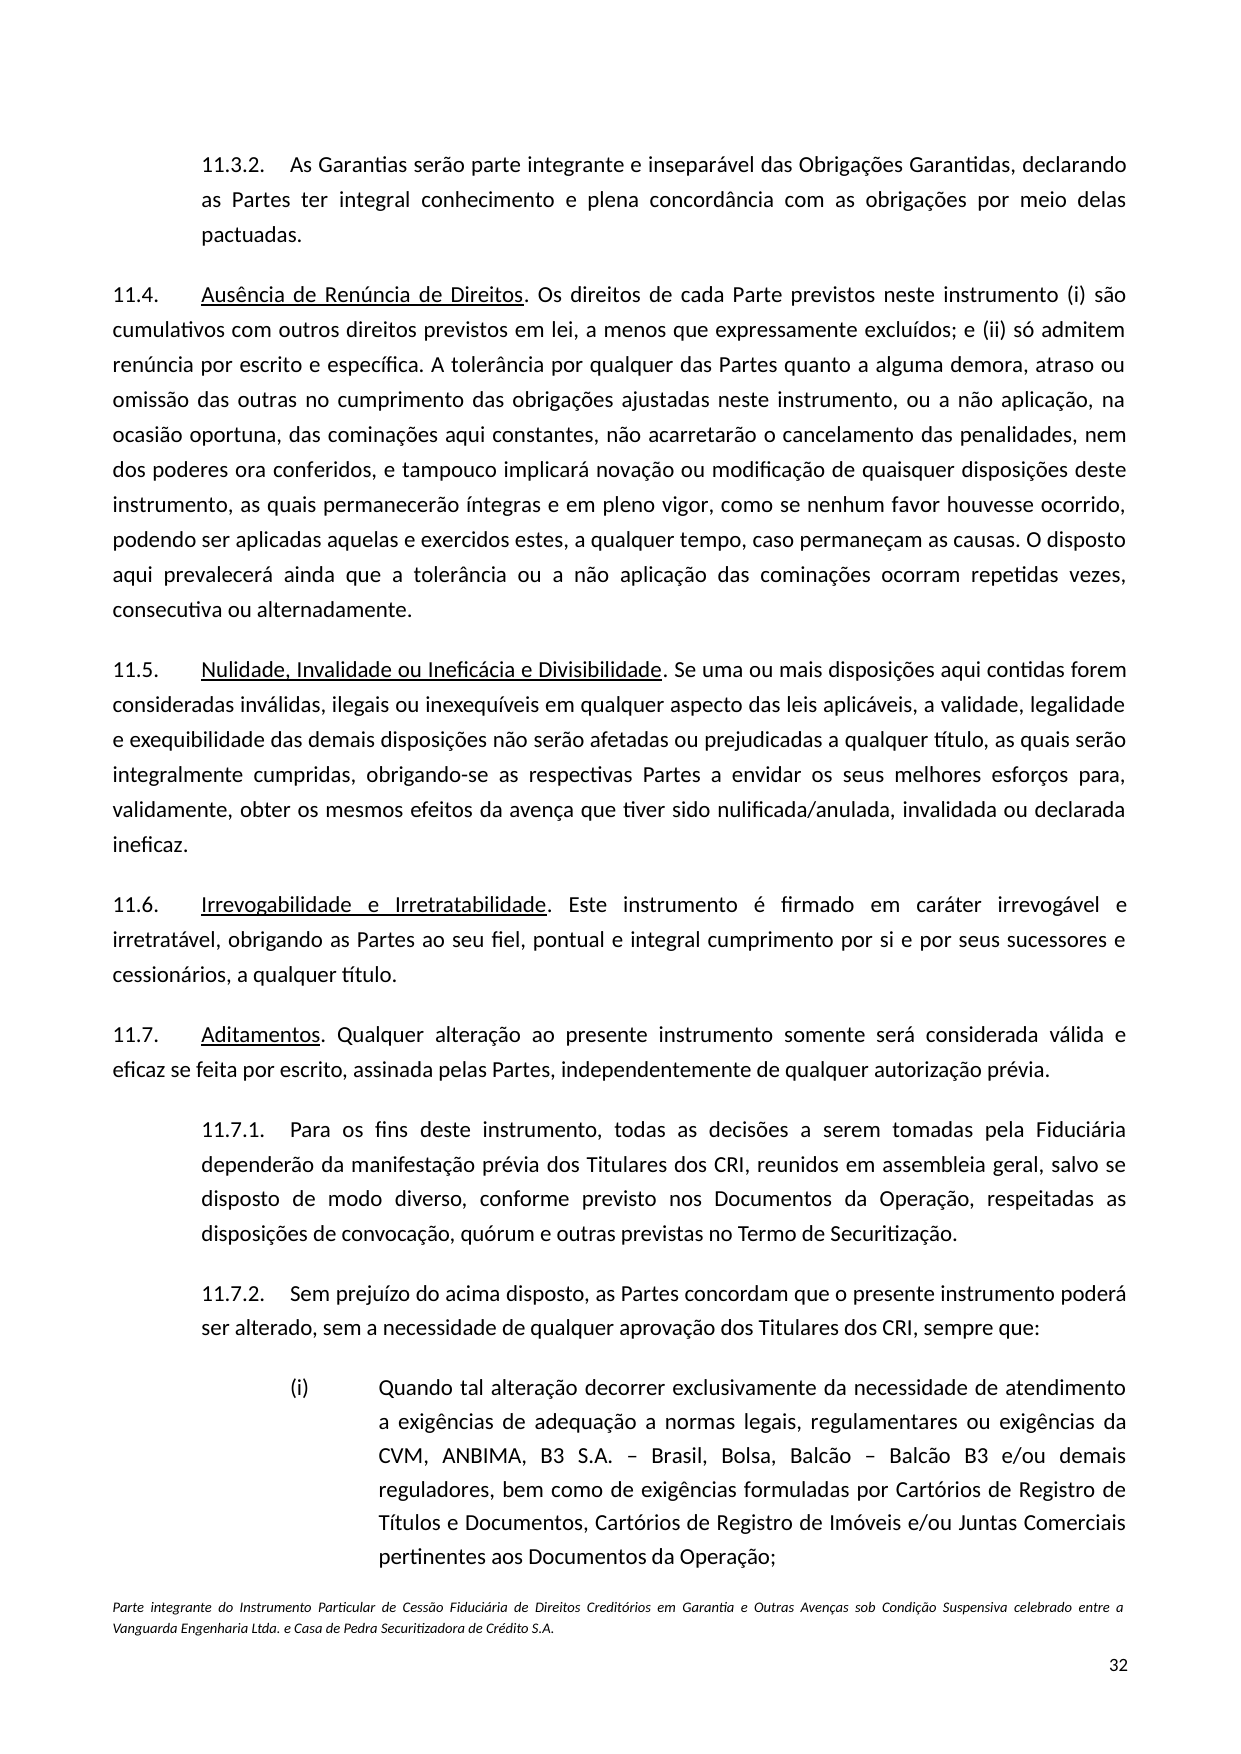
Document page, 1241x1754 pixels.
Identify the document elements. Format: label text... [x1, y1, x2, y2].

list Irrevogabilidade e Irretratabilidade. Este instrumento é firmado em caráter irrevogável e irretratável, obrigando as Partes ao seu fiel, pontual e integral cumprimento por si e por seus sucessores e cessionários, a qualquer título. [112, 890, 1128, 988]
list Aditamentos. Qualquer alteração ao presente instrumento somente será considerada válida e eficaz se feita por escrito, assinada pelas Partes, independentemente de qualquer autorização prévia. [112, 1020, 1128, 1083]
list Sem prejuízo do acima disposto, as Partes concordam que o presente instrumento poderá ser alterado, sem a necessidade de qualquer aprovação dos Titulares dos CRI, sempre que: [201, 1279, 1128, 1341]
list Ausência de Renúncia de Direitos. Os direitos de cada Parte previstos neste instrumento (i) são cumulativos com outros direitos previstos em lei, a menos que expressamente excluídos; e (ii) só admitem renúncia por escrito e específica. A tolerância por qualquer das Partes quanto a alguma demora, atraso ou omissão das outras no cumprimento das obrigações ajustadas neste instrumento, ou a não aplicação, na ocasião oportuna, das cominações aqui constantes, não acarretarão o cancelamento das penalidades, nem dos poderes ora conferidos, e tampouco implicará novação ou modificação de quaisquer disposições deste instrumento, as quais permanecerão íntegras e em pleno vigor, como se nenhum favor houvesse ocorrido, podendo ser aplicadas aquelas e exercidos estes, a qualquer tempo, caso permaneçam as causas. O disposto aqui prevalecerá ainda que a tolerância ou a não aplicação das cominações ocorram repetidas vezes, consecutiva ou alternadamente. [112, 280, 1128, 623]
list Nulidade, Invalidade ou Ineficácia e Divisibilidade. Se uma ou mais disposições aqui contidas forem consideradas inválidas, ilegais ou inexequíveis em qualquer aspecto das leis aplicáveis, a validade, legalidade e exequibilidade das demais disposições não serão afetadas ou prejudicadas a qualquer título, as quais serão integralmente cumpridas, obrigando-se as respectivas Partes a envidar os seus melhores esforços para, validamente, obter os mesmos efeitos da avença que tiver sido nulificada/anulada, invalidada ou declarada ineficaz. [112, 655, 1128, 858]
list As Garantias serão parte integrante e inseparável das Obrigações Garantidas, declarando as Partes ter integral conhecimento e plena concordância com as obrigações por meio delas pactuadas. [201, 150, 1128, 248]
list Para os fins deste instrumento, todas as decisões a serem tomadas pela Fiduciária dependerão da manifestação prévia dos Titulares dos CRI, reunidos em assembleia geral, salvo se disposto de modo diverso, conforme previsto nos Documentos da Operação, respeitadas as disposições de convocação, quórum e outras previstas no Termo de Securitização. [201, 1115, 1128, 1247]
list Quando tal alteração decorrer exclusivamente da necessidade de atendimento a exigências de adequação a normas legais, regulamentares ou exigências da CVM, ANBIMA, B3 S.A. – Brasil, Bolsa, Balcão – Balcão B3 e/ou demais reguladores, bem como de exigências formuladas por Cartórios de Registro de Títulos e Documentos, Cartórios de Registro de Imóveis e/ou Juntas Comerciais pertinentes aos Documentos da Operação; [290, 1373, 1128, 1570]
